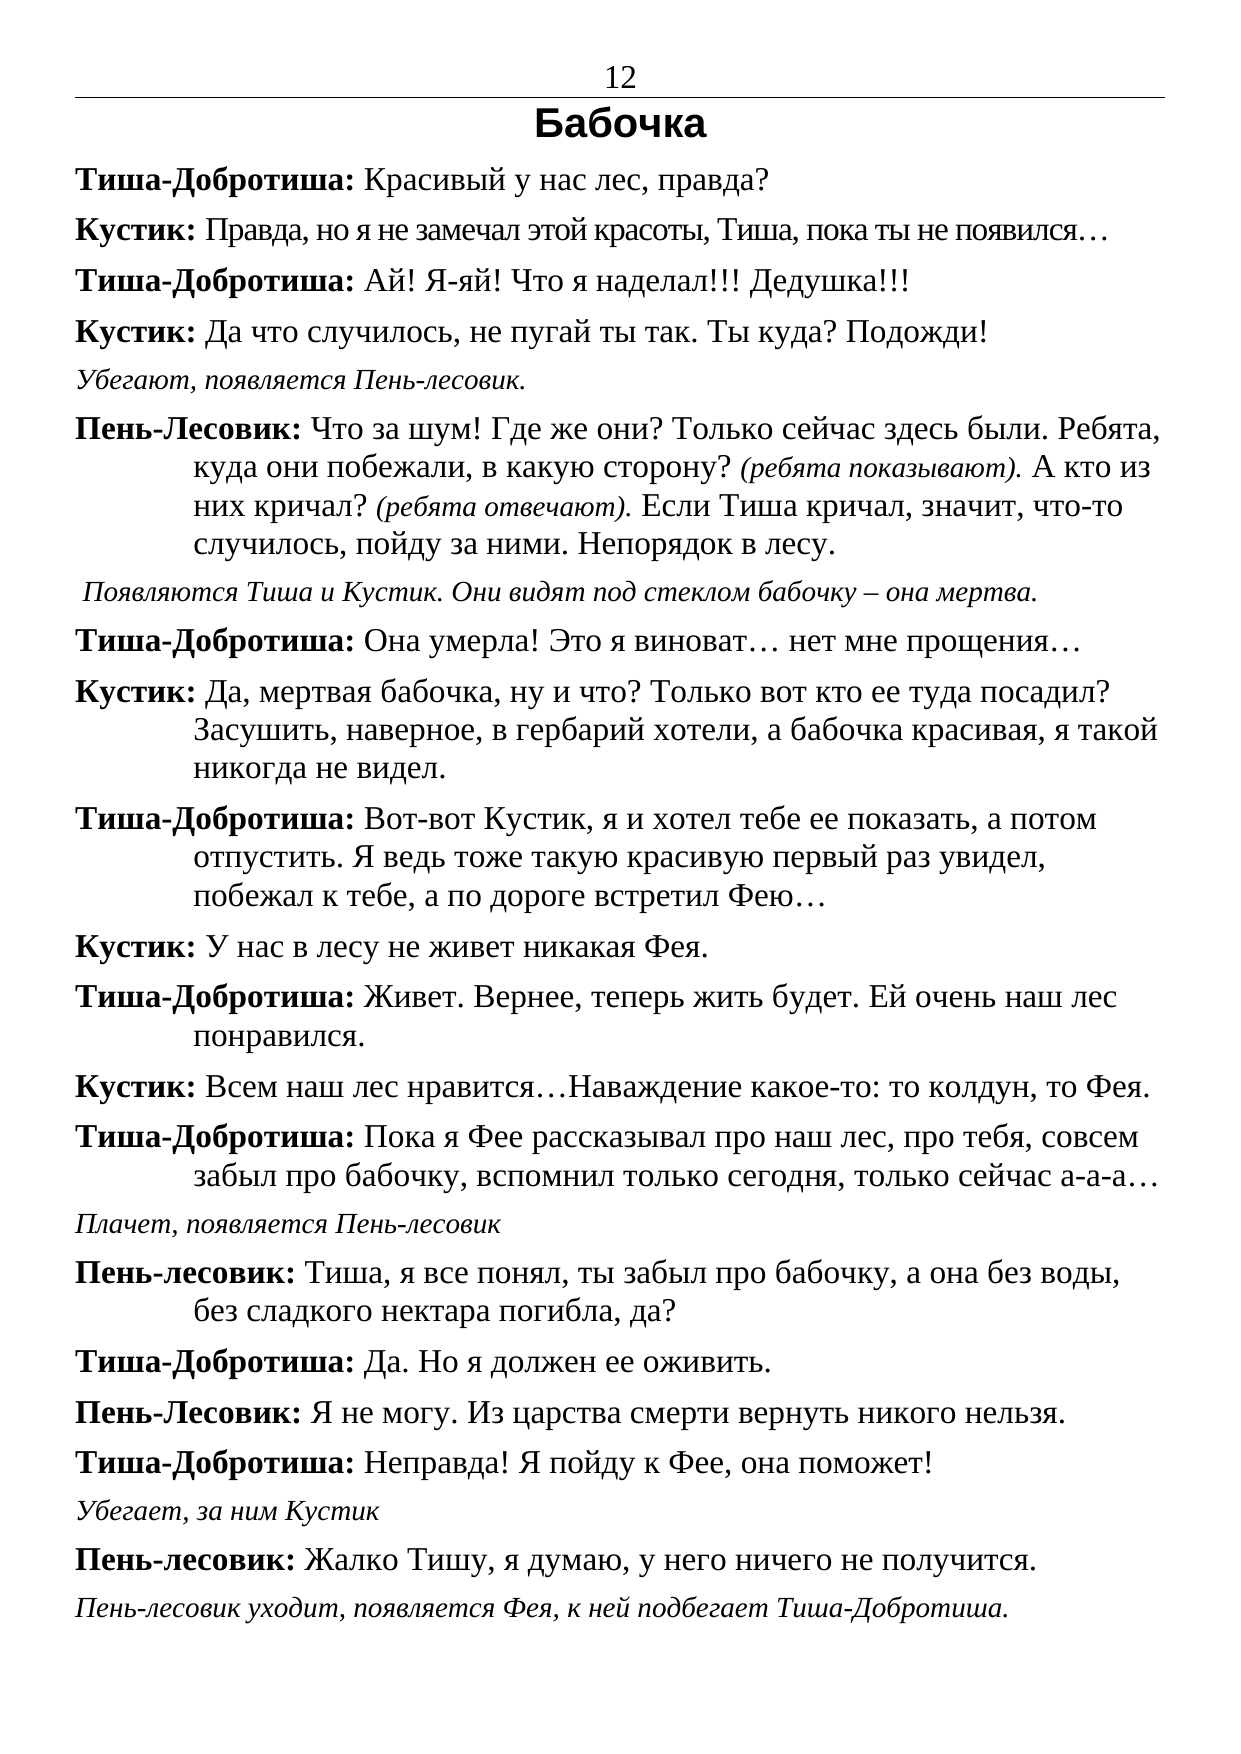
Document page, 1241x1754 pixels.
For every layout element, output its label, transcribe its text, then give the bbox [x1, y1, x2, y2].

text Появляются Тиша и Кустик. Они видят под стеклом бабочку – она мертва. [75, 574, 1165, 607]
text Тиша-Добротиша: Пока я Фее рассказывал про наш лес, про тебя, совсем забыл про бабочку, вспомнил только сегодня, только сейчас а-а-а… [75, 1117, 1165, 1193]
text Пень-Лесовик: Я не могу. Из царства смерти вернуть никого нельзя. [75, 1392, 1165, 1430]
text Тиша-Добротиша: Ай! Я-яй! Что я наделал!!! Дедушка!!! [75, 260, 1165, 299]
text Убегает, за ним Кустик [75, 1493, 1165, 1527]
text Кустик: Да, мертвая бабочка, ну и что? Только вот кто ее туда посадил? Засушить, наверное, в гербарий хотели, а бабочка красивая, я такой никогда не видел. [75, 671, 1165, 786]
text Пень-Лесовик: Что за шум! Где же они? Только сейчас здесь были. Ребята, куда они побежали, в какую сторону? (ребята показывают). А кто из них кричал? (ребята отвечают). Если Тиша кричал, значит, что-то случилось, пойду за ними. Непорядок в лесу. [75, 408, 1165, 561]
text Кустик: Правда, но я не замечал этой красоты, Тиша, пока ты не появился… [75, 209, 1165, 248]
text Пень-лесовик: Тиша, я все понял, ты забыл про бабочку, а она без воды, без сладкого нектара погибла, да? [75, 1252, 1165, 1328]
text Пень-лесовик уходит, появляется Фея, к ней подбегает Тиша-Добротиша. [75, 1590, 1165, 1624]
text Пень-лесовик: Жалко Тишу, я думаю, у него ничего не получится. [75, 1539, 1165, 1578]
text Убегают, появляется Пень-лесовик. [75, 362, 1165, 396]
text Тиша-Добротиша: Неправда! Я пойду к Фее, она поможет! [75, 1443, 1165, 1481]
text Кустик: У нас в лесу не живет никакая Фея. [75, 926, 1165, 964]
text Тиша-Добротиша: Красивый у нас лес, правда? [75, 159, 1165, 197]
text Тиша-Добротиша: Она умерла! Это я виноват… нет мне прощения… [75, 620, 1165, 658]
text Тиша-Добротиша: Живет. Вернее, теперь жить будет. Ей очень наш лес понравился. [75, 977, 1165, 1053]
text Плачет, появляется Пень-лесовик [75, 1206, 1165, 1239]
text Тиша-Добротиша: Вот-вот Кустик, я и хотел тебе ее показать, а потом отпустить. Я ведь тоже такую красивую первый раз увидел, побежал к тебе, а по дороге встретил Фею… [75, 798, 1165, 913]
subtitle Бабочка [75, 98, 1165, 146]
text Кустик: Да что случилось, не пугай ты так. Ты куда? Подожди! [75, 311, 1165, 349]
text Тиша-Добротиша: Да. Но я должен ее оживить. [75, 1341, 1165, 1379]
text Кустик: Всем наш лес нравится…Наваждение какое-то: то колдун, то Фея. [75, 1066, 1165, 1104]
